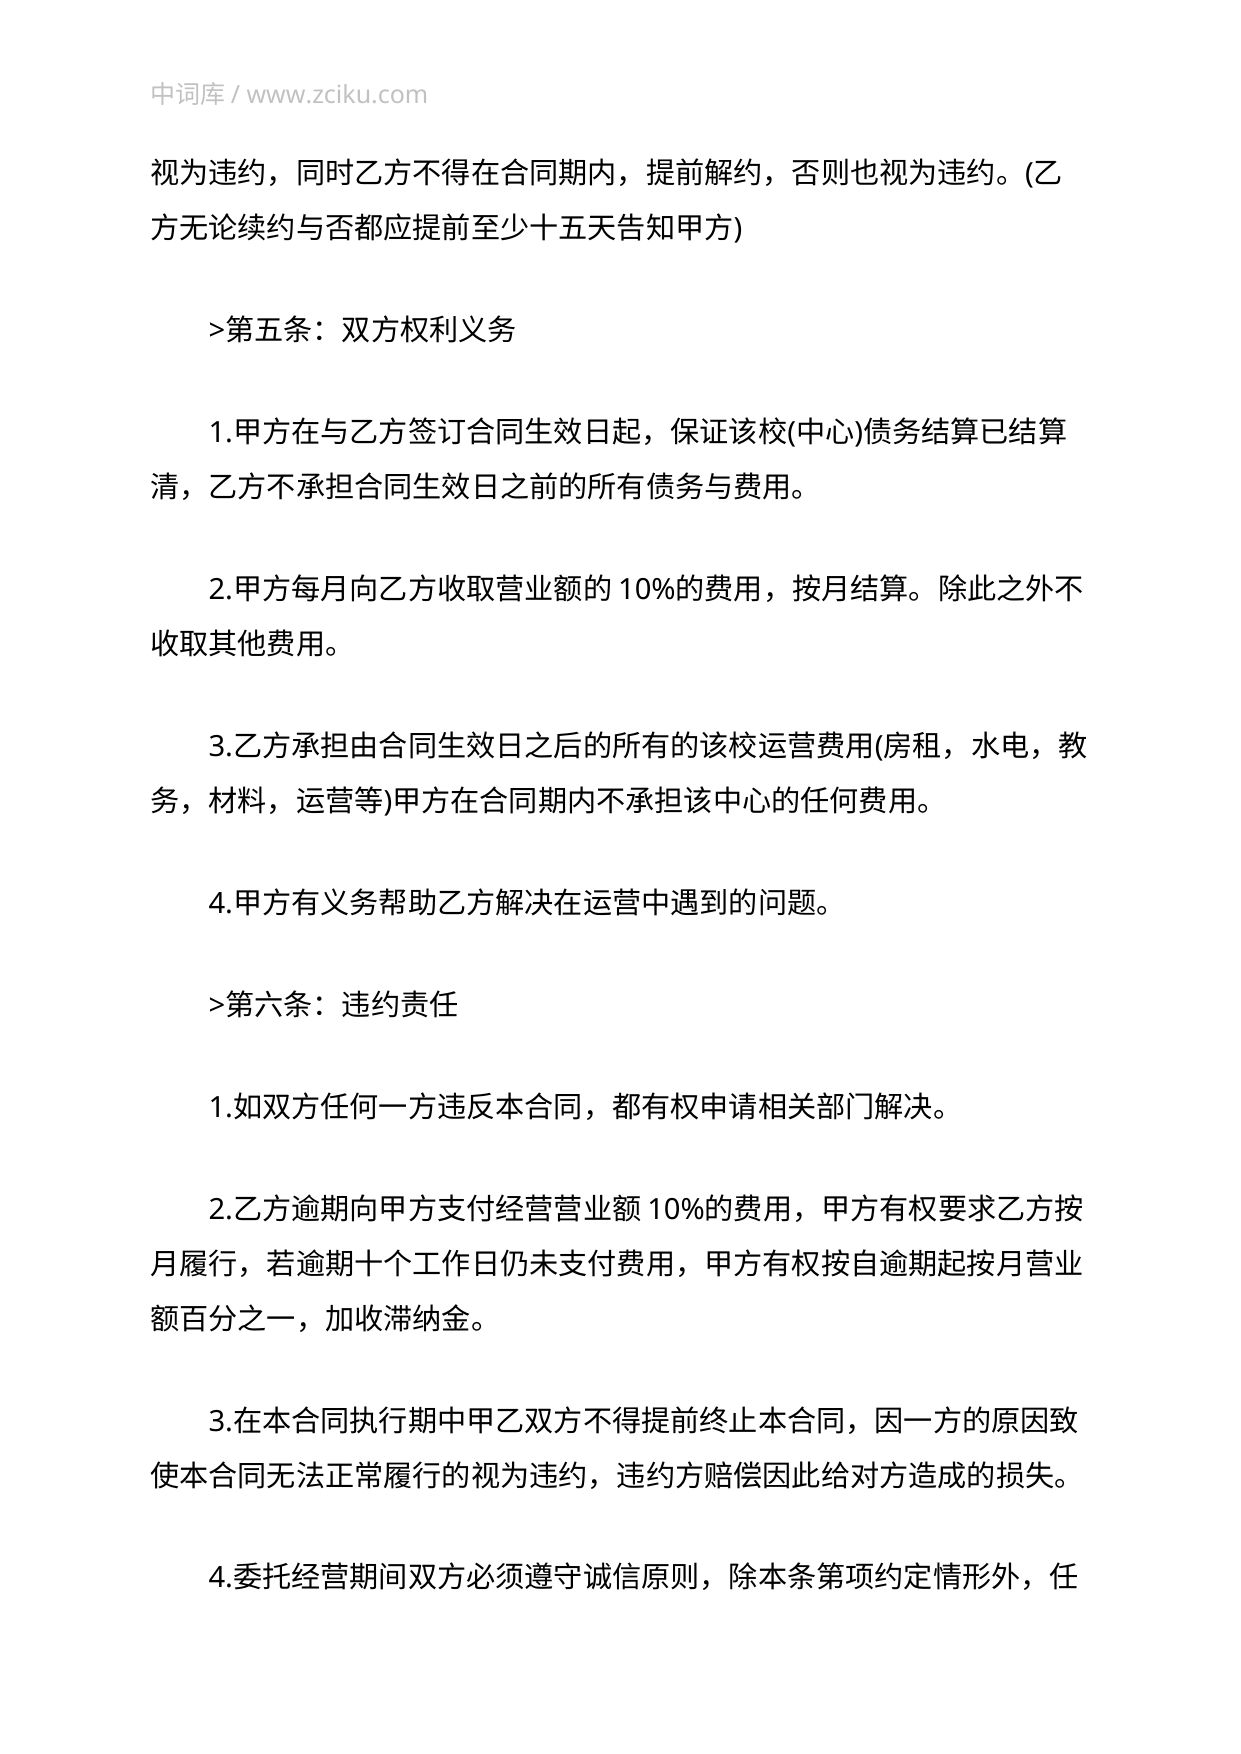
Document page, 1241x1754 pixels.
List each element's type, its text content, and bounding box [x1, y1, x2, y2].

text 3.乙方承担由合同生效日之后的所有的该校运营费用(房租，水电，教务，材料，运营等)甲方在合同期内不承担该中心的任何费用。 [150, 722, 1090, 820]
text 4.甲方有义务帮助乙方解决在运营中遇到的问题。 [150, 879, 1090, 922]
text 1.如双方任何一方违反本合同，都有权申请相关部门解决。 [150, 1083, 1090, 1126]
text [150, 150, 1090, 247]
text >第六条：违约责任 [150, 981, 1090, 1024]
text 1.甲方在与乙方签订合同生效日起，保证该校(中心)债务结算已结算清，乙方不承担合同生效日之前的所有债务与费用。 [150, 409, 1090, 506]
text 2.乙方逾期向甲方支付经营营业额10%的费用，甲方有权要求乙方按月履行，若逾期十个工作日仍未支付费用，甲方有权按自逾期起按月营业额百分之一，加收滞纳金。 [150, 1185, 1090, 1338]
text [150, 1554, 1090, 1596]
text >第五条：双方权利义务 [150, 307, 1090, 349]
text 2.甲方每月向乙方收取营业额的10%的费用，按月结算。除此之外不收取其他费用。 [150, 566, 1090, 663]
text 3.在本合同执行期中甲乙双方不得提前终止本合同，因一方的原因致使本合同无法正常履行的视为违约，违约方赔偿因此给对方造成的损失。 [150, 1397, 1090, 1494]
